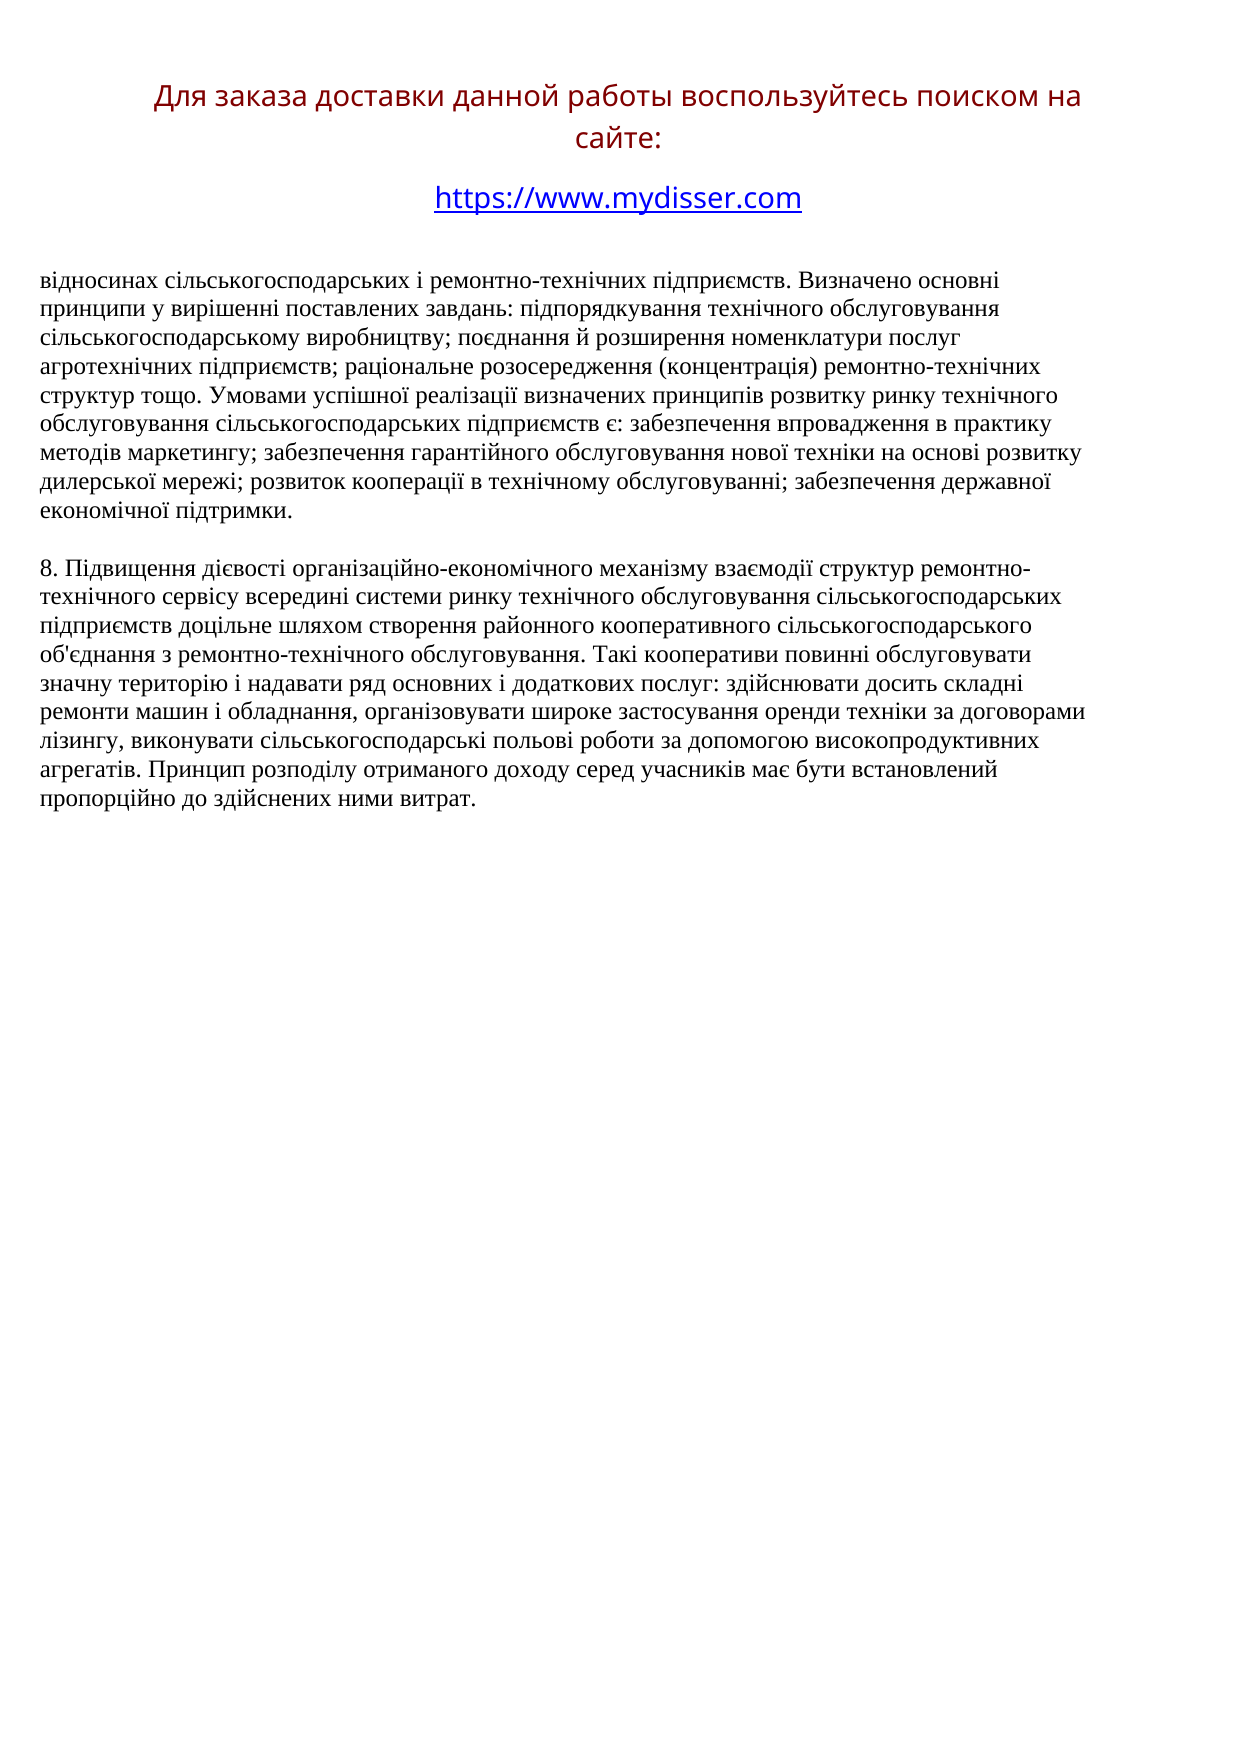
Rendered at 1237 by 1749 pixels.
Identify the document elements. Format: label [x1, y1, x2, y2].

table_cell [40, 236, 1086, 811]
